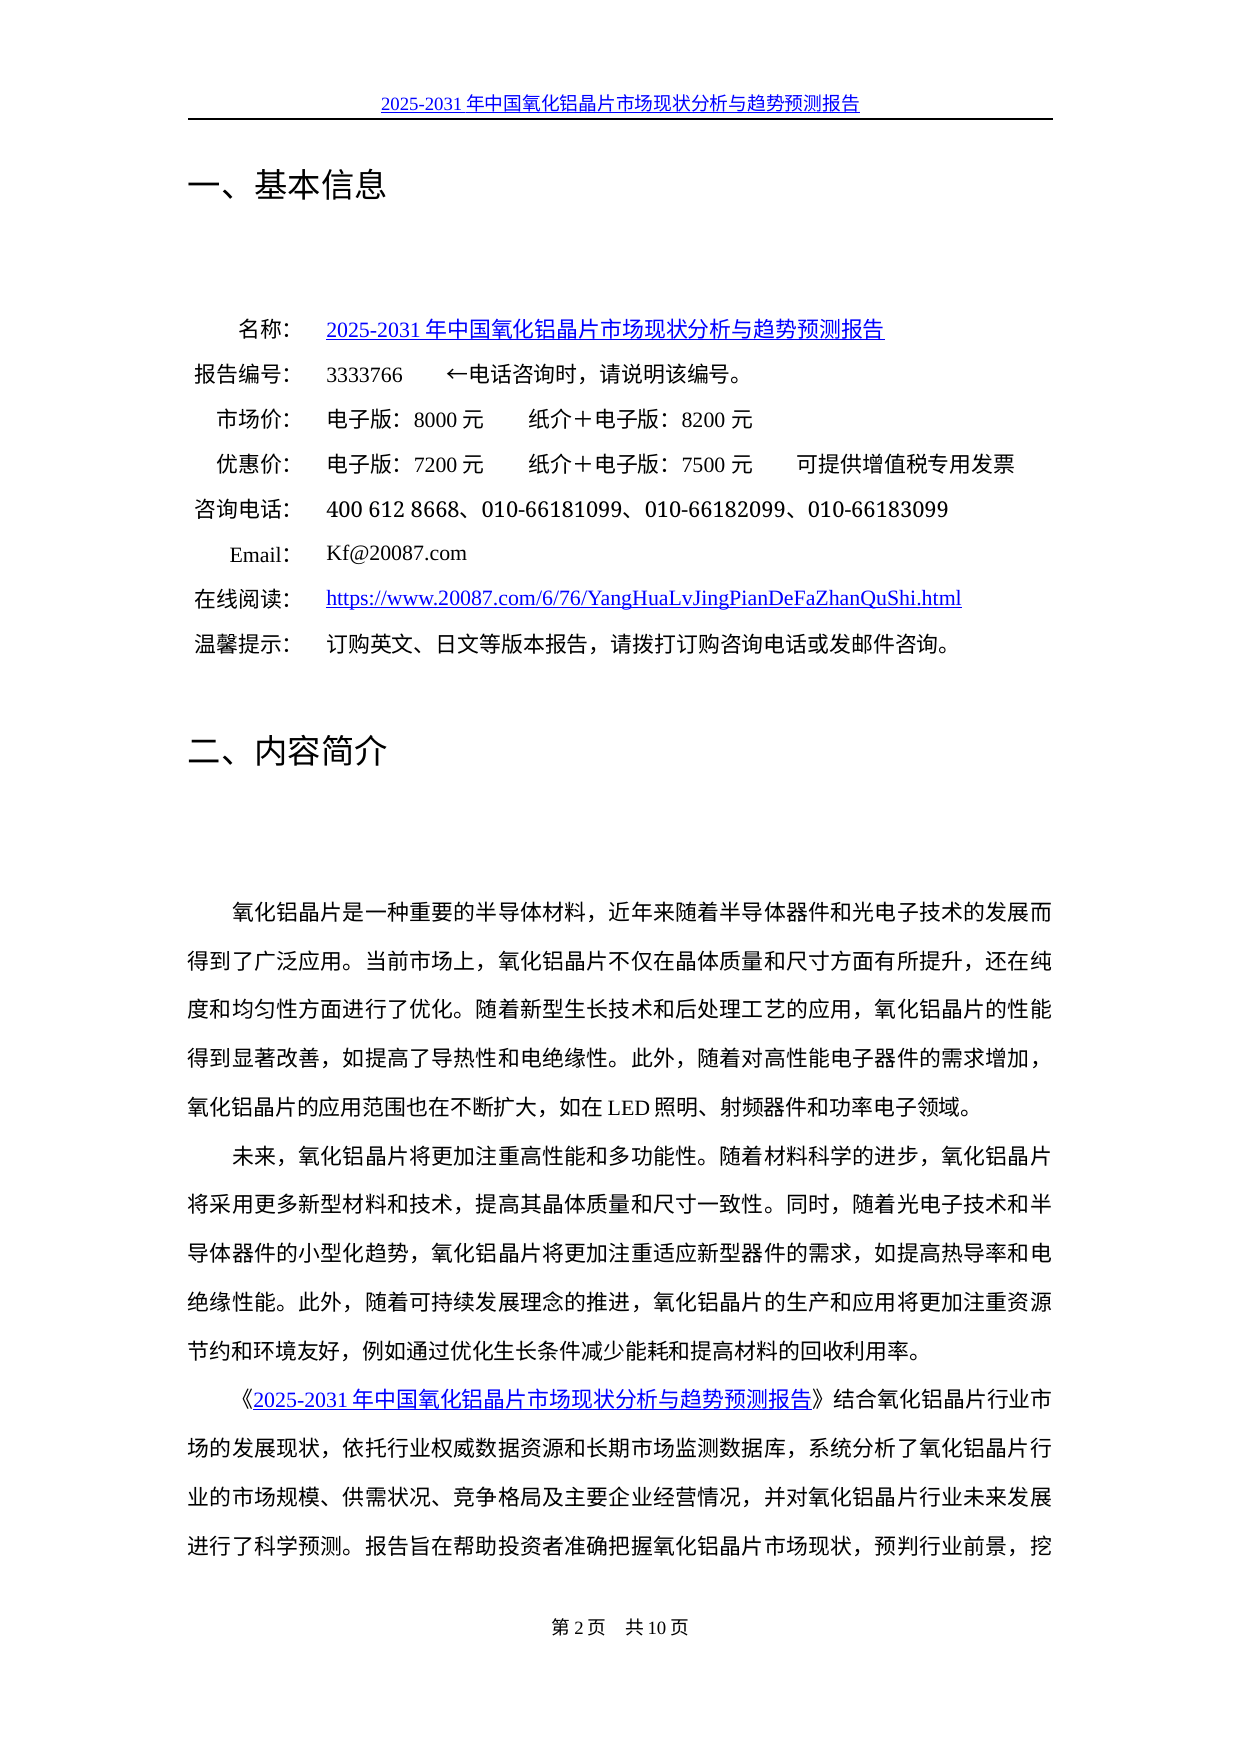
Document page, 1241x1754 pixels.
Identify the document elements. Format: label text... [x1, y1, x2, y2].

table_cell 电子版：8000 元 纸介＋电子版：8200 元 [315, 402, 1073, 447]
table_cell Kf@20087.com [315, 537, 1073, 582]
table_cell Email： [167, 537, 315, 582]
table_cell 订购英文、日文等版本报告，请拨打订购咨询电话或发邮件咨询。 [315, 627, 1073, 672]
table_cell [315, 582, 1073, 627]
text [187, 894, 1053, 1561]
table_cell 在线阅读： [167, 582, 315, 627]
table_cell 咨询电话： [167, 492, 315, 537]
table_cell 温馨提示： [167, 627, 315, 672]
table_cell 3333766 ←电话咨询时，请说明该编号。 [315, 357, 1073, 402]
table_header 2025-2031年中国氧化铝晶片市场现状分析与趋势预测报告 [315, 312, 1073, 357]
table_header 名称： [167, 312, 315, 357]
title 二、内容简介 [187, 717, 1053, 782]
table_cell 优惠价： [167, 447, 315, 492]
table_cell 电子版：7200 元 纸介＋电子版：7500 元 可提供增值税专用发票 [315, 447, 1073, 492]
title 一、基本信息 [187, 150, 1053, 215]
table_cell 市场价： [167, 402, 315, 447]
table_cell 400 612 8668、010-66181099、010-66182099、010-66183099 [315, 492, 1073, 537]
table_cell 报告编号： [167, 357, 315, 402]
